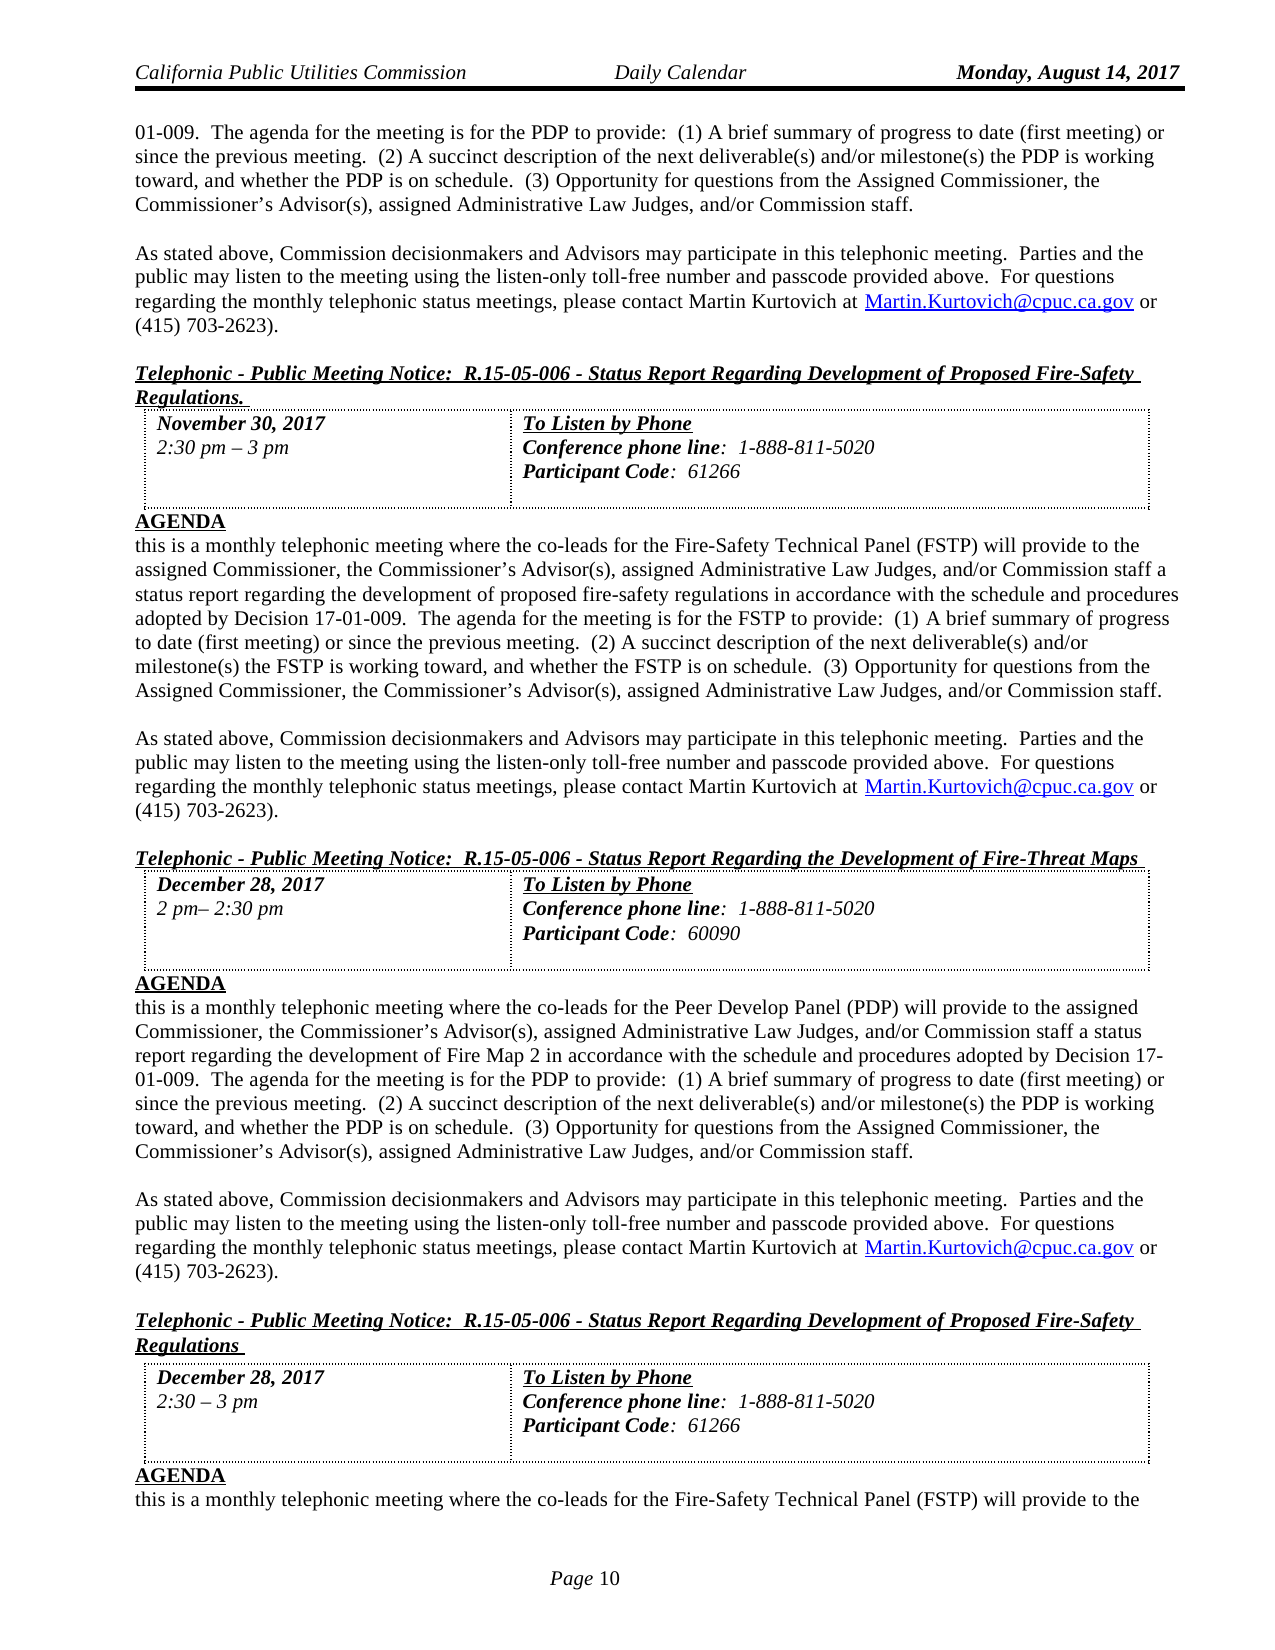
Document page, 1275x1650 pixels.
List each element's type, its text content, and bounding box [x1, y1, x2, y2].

table_header To Listen by Phone Conference phone line: 1-888-811-5020 Participant Code: 61266 [511, 1363, 1148, 1461]
table_header December 28, 2017 2 pm– 2:30 pm [145, 870, 511, 968]
table_header December 28, 2017 2:30 – 3 pm [145, 1363, 511, 1461]
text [135, 120, 1185, 409]
text AGENDA this is a monthly telephonic meeting where the co-leads for the Fire-Safety Technical Panel (FSTP) will provide to the assigned Commissioner, the Commissioner’s Advisor(s), assigned Administrative Law Judges, and/or Commission staff a status report regarding the development of proposed fire-safety regulations in accordance with the schedule and procedures adopted by Decision 17-01-009. The agenda for the meeting is for the FSTP to provide: (1) A brief summary of progress to date (first meeting) or since the previous meeting. (2) A succinct description of the next deliverable(s) and/or milestone(s) the FSTP is working toward, and whether the FSTP is on schedule. (3) Opportunity for questions from the Assigned Commissioner, the Commissioner’s Advisor(s), assigned Administrative Law Judges, and/or Commission staff. As stated above, Commission decisionmakers and Advisors may participate in this telephonic meeting. Parties and the public may listen to the meeting using the listen-only toll-free number and passcode provided above. For questions regarding the monthly telephonic status meetings, please contact Martin Kurtovich at Martin.Kurtovich@cpuc.ca.gov or (415) 703-2623). Telephonic - Public Meeting Notice: R.15-05-006 - Status Report Regarding the Development of Fire-Threat Maps [135, 509, 1185, 870]
text AGENDA this is a monthly telephonic meeting where the co-leads for the Peer Develop Panel (PDP) will provide to the assigned Commissioner, the Commissioner’s Advisor(s), assigned Administrative Law Judges, and/or Commission staff a status report regarding the development of Fire Map 2 in accordance with the schedule and procedures adopted by Decision 17-01-009. The agenda for the meeting is for the PDP to provide: (1) A brief summary of progress to date (first meeting) or since the previous meeting. (2) A succinct description of the next deliverable(s) and/or milestone(s) the PDP is working toward, and whether the PDP is on schedule. (3) Opportunity for questions from the Assigned Commissioner, the Commissioner’s Advisor(s), assigned Administrative Law Judges, and/or Commission staff. As stated above, Commission decisionmakers and Advisors may participate in this telephonic meeting. Parties and the public may listen to the meeting using the listen-only toll-free number and passcode provided above. For questions regarding the monthly telephonic status meetings, please contact Martin Kurtovich at Martin.Kurtovich@cpuc.ca.gov or (415) 703-2623). [135, 971, 1185, 1283]
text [135, 1463, 1185, 1511]
subtitle Telephonic - Public Meeting Notice: R.15-05-006 - Status Report Regarding Development of Proposed Fire-Safety Regulations [135, 1308, 1185, 1356]
table_header To Listen by Phone Conference phone line: 1-888-811-5020 Participant Code: 60090 [511, 870, 1148, 968]
table_header November 30, 2017 2:30 pm – 3 pm [145, 409, 511, 507]
table_header To Listen by Phone Conference phone line: 1-888-811-5020 Participant Code: 61266 [511, 409, 1148, 507]
